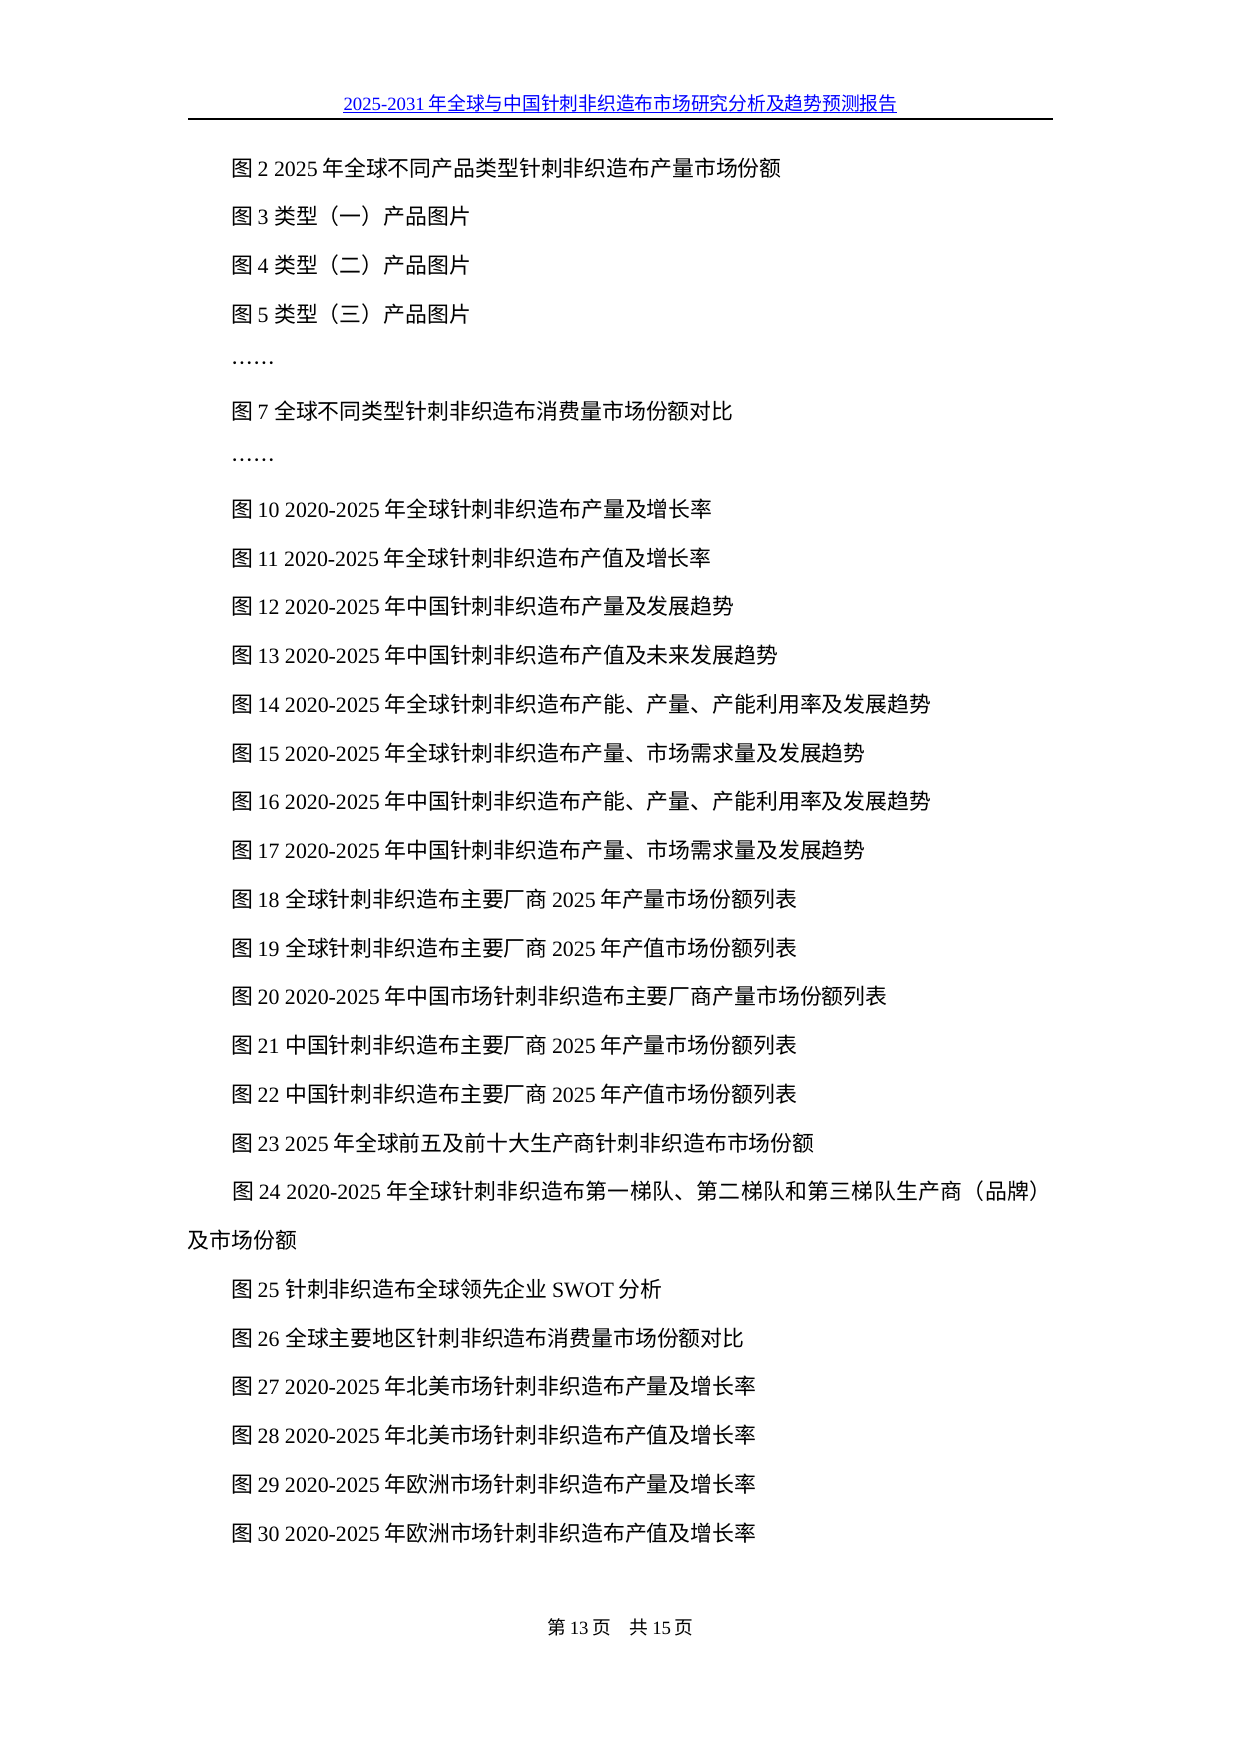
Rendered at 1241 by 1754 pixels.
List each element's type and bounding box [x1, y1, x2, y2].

text [187, 150, 1053, 1548]
